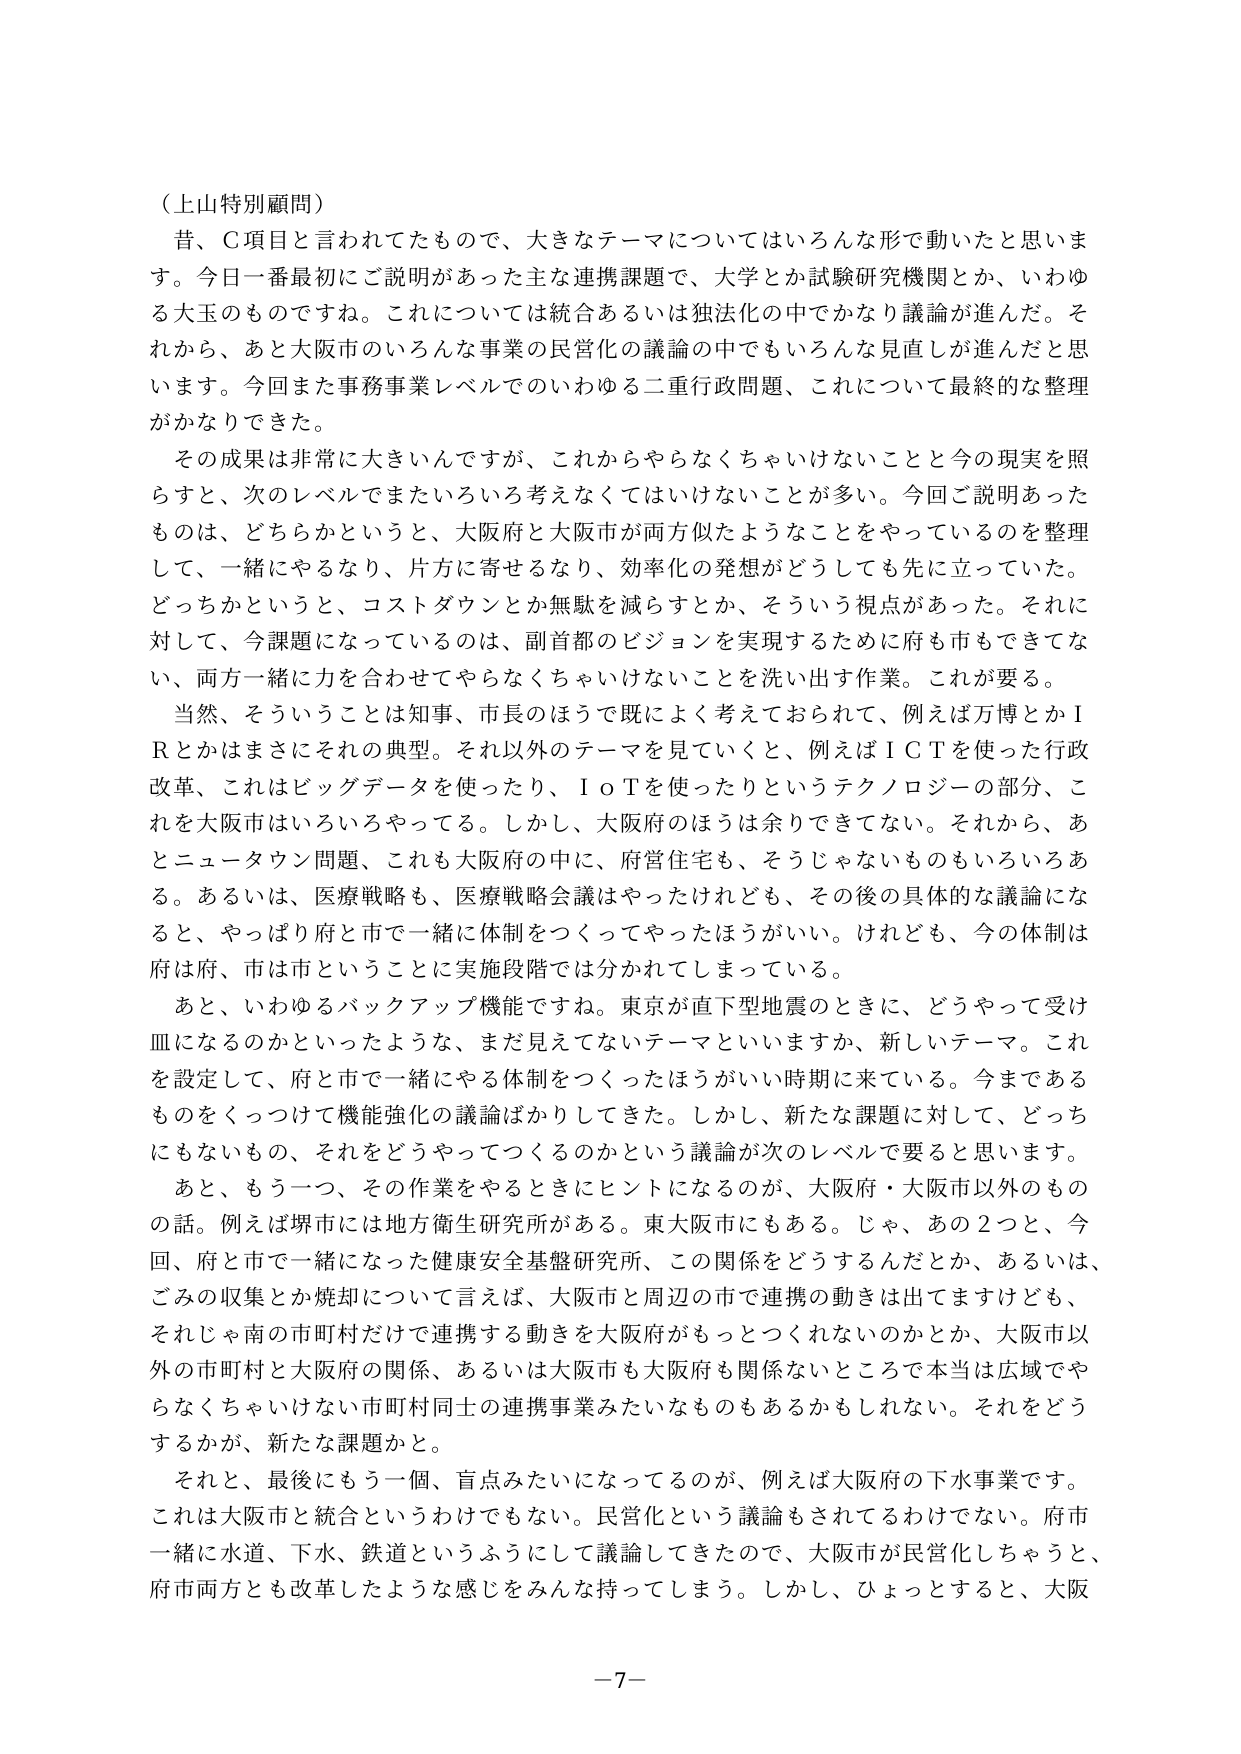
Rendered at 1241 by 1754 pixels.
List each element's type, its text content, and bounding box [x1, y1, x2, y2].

text 当然、そういうことは知事、市長のほうで既によく考えておられて、例えば万博とかＩＲとかはまさにそれの典型。それ以外のテーマを見ていくと、例えばＩＣＴを使った行政改革、これはビッグデータを使ったり、ＩｏＴを使ったりというテクノロジーの部分、これを大阪市はいろいろやってる。しかし、大阪府のほうは余りできてない。それから、あとニュータウン問題、これも大阪府の中に、府営住宅も、そうじゃないものもいろいろある。あるいは、医療戦略も、医療戦略会議はやったけれども、その後の具体的な議論になると、やっぱり府と市で一緒に体制をつくってやったほうがいい。けれども、今の体制は府は府、市は市ということに実施段階では分かれてしまっている。 [149, 695, 1091, 986]
text あと、もう一つ、その作業をやるときにヒントになるのが、大阪府・大阪市以外のものの話。例えば堺市には地方衛生研究所がある。東大阪市にもある。じゃ、あの２つと、今回、府と市で一緒になった健康安全基盤研究所、この関係をどうするんだとか、あるいは、ごみの収集とか焼却について言えば、大阪市と周辺の市で連携の動きは出てますけども、それじゃ南の市町村だけで連携する動きを大阪府がもっとつくれないのかとか、大阪市以外の市町村と大阪府の関係、あるいは大阪市も大阪府も関係ないところで本当は広域でやらなくちゃいけない市町村同士の連携事業みたいなものもあるかもしれない。それをどうするかが、新たな課題かと。 [149, 1169, 1091, 1460]
text （上山特別顧問） [149, 184, 1091, 221]
text あと、いわゆるバックアップ機能ですね。東京が直下型地震のときに、どうやって受け皿になるのかといったような、まだ見えてないテーマといいますか、新しいテーマ。これを設定して、府と市で一緒にやる体制をつくったほうがいい時期に来ている。今まであるものをくっつけて機能強化の議論ばかりしてきた。しかし、新たな課題に対して、どっちにもないもの、それをどうやってつくるのかという議論が次のレベルで要ると思います。 [149, 986, 1091, 1169]
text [149, 1460, 1091, 1606]
text 昔、Ｃ項目と言われてたもので、大きなテーマについてはいろんな形で動いたと思います。今日一番最初にご説明があった主な連携課題で、大学とか試験研究機関とか、いわゆる大玉のものですね。これについては統合あるいは独法化の中でかなり議論が進んだ。それから、あと大阪市のいろんな事業の民営化の議論の中でもいろんな見直しが進んだと思います。今回また事務事業レベルでのいわゆる二重行政問題、これについて最終的な整理がかなりできた。 [149, 221, 1091, 439]
text その成果は非常に大きいんですが、これからやらなくちゃいけないことと今の現実を照らすと、次のレベルでまたいろいろ考えなくてはいけないことが多い。今回ご説明あったものは、どちらかというと、大阪府と大阪市が両方似たようなことをやっているのを整理して、一緒にやるなり、片方に寄せるなり、効率化の発想がどうしても先に立っていた。どっちかというと、コストダウンとか無駄を減らすとか、そういう視点があった。それに対して、今課題になっているのは、副首都のビジョンを実現するために府も市もできてない、両方一緒に力を合わせてやらなくちゃいけないことを洗い出す作業。これが要る。 [149, 439, 1091, 695]
